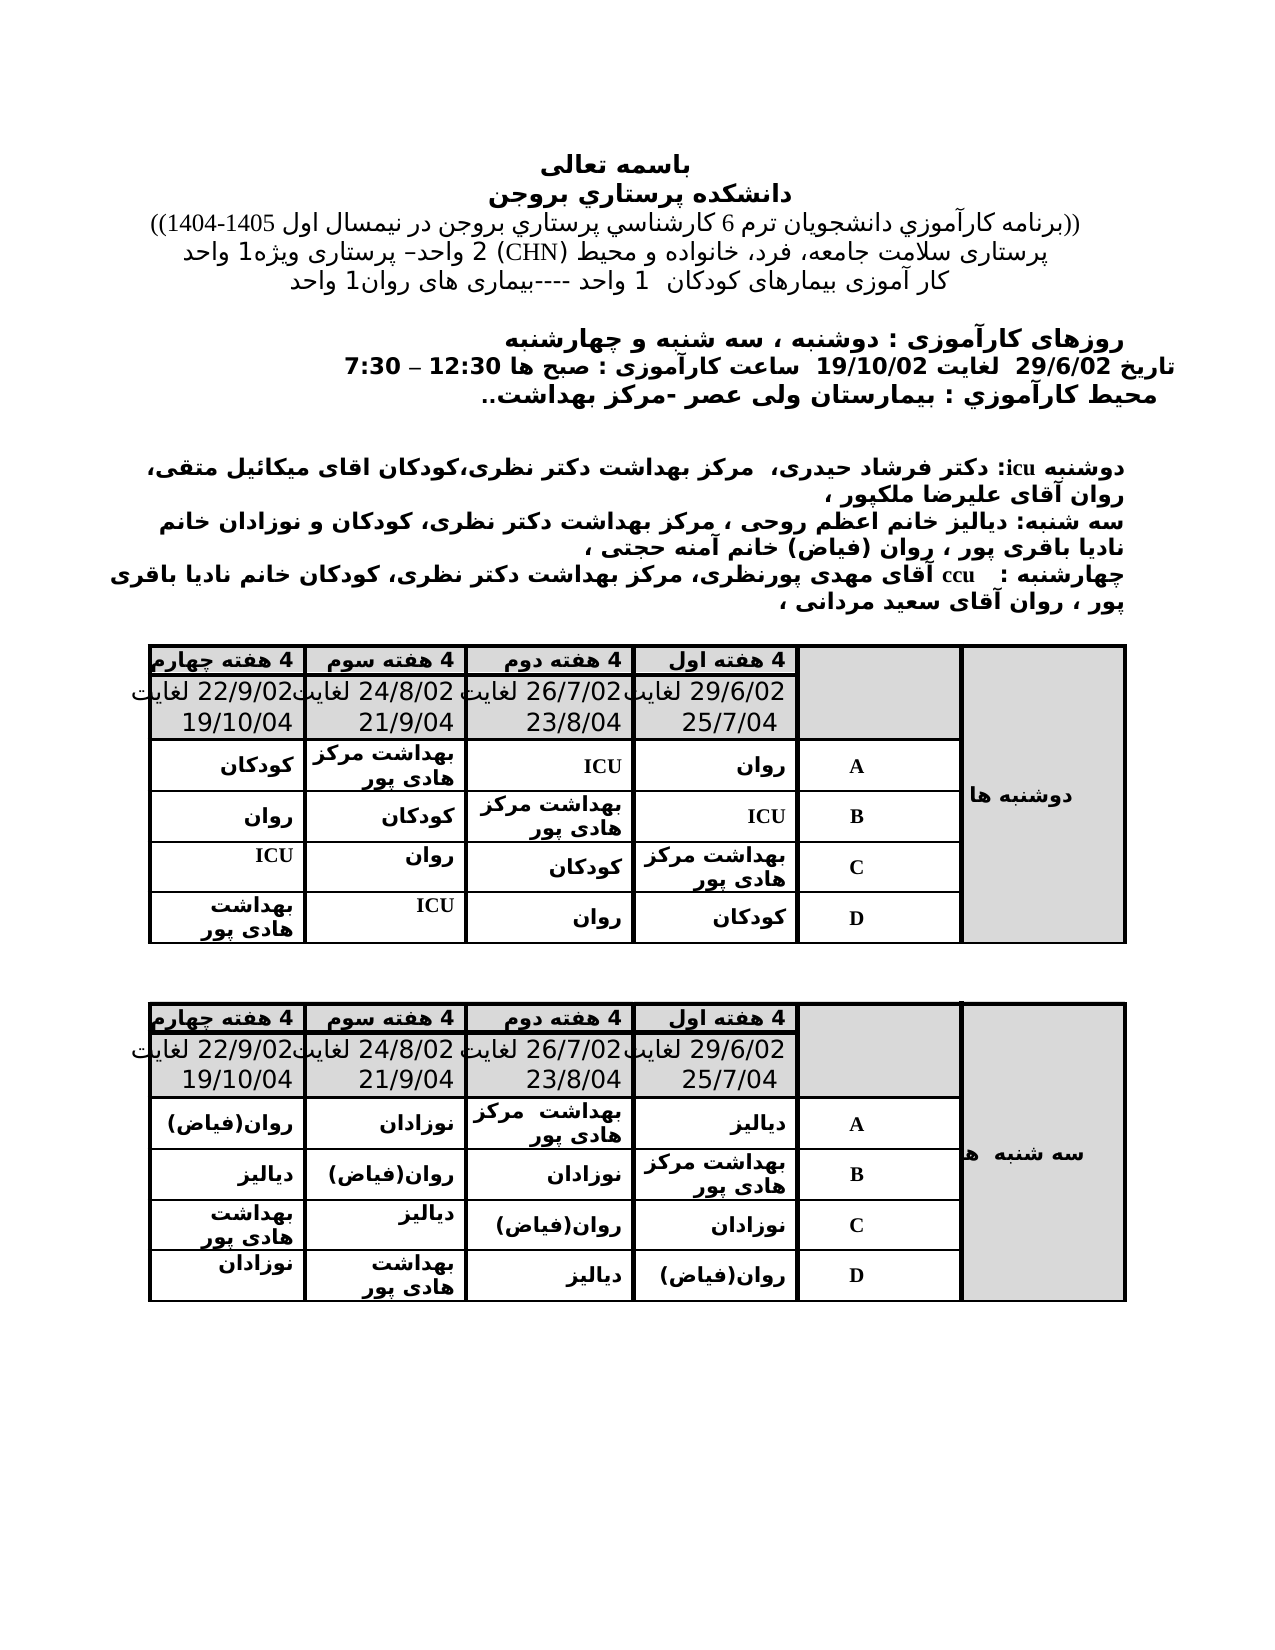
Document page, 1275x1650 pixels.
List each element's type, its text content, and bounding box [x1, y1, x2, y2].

text سه شنبه: دیالیز خانم اعظم روحی ، مرکز بهداشت دکتر نظری، کودکان و نوزادان خانم نادیا باقری پور ، روان (فیاض) خانم آمنه حجتی ، [106, 508, 1125, 561]
table_cell ICU [636, 792, 795, 841]
text دانشکده پرستاري بروجن [106, 179, 1175, 208]
table_cell دیالیز [636, 1099, 795, 1148]
table_cell 22/9/02 لغایت 19/10/04 [152, 1035, 303, 1096]
table_cell نوزادان [152, 1251, 303, 1300]
table_header [800, 1006, 959, 1096]
table_cell ICU [468, 741, 631, 790]
table_cell بهداشت مرکز هادی پور [307, 741, 464, 790]
table_cell روان [468, 893, 631, 942]
table_header سه شنبه ها [964, 1006, 1123, 1300]
text باسمه تعالی [106, 150, 1125, 179]
table_cell روان(فیاض) [636, 1251, 795, 1300]
table_header 4 هفته اول [636, 1006, 795, 1030]
text دوشنبه icu: دکتر فرشاد حیدری، مرکز بهداشت دکتر نظری،کودکان اقای میکائیل متقی، روان آقای علیرضا ملکپور ، [106, 454, 1125, 508]
table_cell ICU [152, 843, 303, 891]
table_cell بهداشت مرکز هادی پور [468, 1099, 631, 1148]
text ((برنامه كارآموزي دانشجويان ترم 6 كارشناسي پرستاري بروجن در نيمسال اول 1405-1404)) [106, 208, 1125, 237]
table_header 4 هفته دوم [468, 1006, 631, 1030]
text محيط كارآموزي : بيمارستان ولی عصر -مرکز بهداشت.. [106, 380, 1175, 409]
table_cell D [800, 1251, 959, 1300]
table_cell روان [152, 792, 303, 841]
table_cell C [800, 1201, 959, 1249]
text تاريخ 29/6/02 لغایت 19/10/02 ساعت کارآموزی : صبح ها 12:30 – 7:30 [106, 353, 1175, 380]
table_header 4 هفته چهارم [152, 648, 303, 672]
table_cell B [800, 1150, 959, 1198]
table_cell دیالیز [152, 1150, 303, 1198]
text چهارشنبه : ccu آقای مهدی پورنظری، مرکز بهداشت دکتر نظری، کودکان خانم نادیا باقری پور ، روان آقای سعید مردانی ، [106, 561, 1125, 615]
table_cell A [800, 741, 959, 790]
table_cell 24/8/02 لغایت 21/9/04 [307, 1035, 464, 1096]
table_cell روان [307, 843, 464, 891]
table_header دوشنبه ها [964, 648, 1123, 942]
table_header 4 هفته سوم [307, 648, 464, 672]
table_cell B [800, 792, 959, 841]
table_cell C [800, 843, 959, 891]
table_cell بهداشت مرکز هادی پور [636, 1150, 795, 1198]
table_cell دیالیز [307, 1201, 464, 1249]
table_cell بهداشت هادی پور [152, 1201, 303, 1249]
table_cell روان(فیاض) [307, 1150, 464, 1198]
table_cell نوزادان [307, 1099, 464, 1148]
table_cell 26/7/02 لغایت 23/8/04 [468, 677, 631, 738]
table_cell کودکان [307, 792, 464, 841]
table_cell روان [636, 741, 795, 790]
table_cell A [800, 1099, 959, 1148]
table_cell ICU [307, 893, 464, 942]
table_cell 24/8/02 لغایت 21/9/04 [307, 677, 464, 738]
table_cell روان(فیاض) [152, 1099, 303, 1148]
table_cell 29/6/02 لغایت 25/7/04 [636, 1035, 795, 1096]
text روزهای کارآموزی : دوشنبه ، سه شنبه و چهارشنبه [106, 324, 1125, 353]
table_header 4 هفته دوم [468, 648, 631, 672]
table_header 4 هفته سوم [307, 1006, 464, 1030]
text پرستاری سلامت جامعه، فرد، خانواده و محیط (CHN) 2 واحد– پرستاری ویژه1 واحد [106, 237, 1125, 266]
text کار آموزی بیمارهای کودکان 1 واحد ----بیماری های روان1 واحد [106, 266, 1125, 296]
table_cell کودکان [636, 893, 795, 942]
table_cell بهداشت هادی پور [307, 1251, 464, 1300]
table_cell 26/7/02 لغایت 23/8/04 [468, 1035, 631, 1096]
table_header [800, 648, 959, 738]
table_cell کودکان [152, 741, 303, 790]
table_cell نوزادان [636, 1201, 795, 1249]
table_header 4 هفته چهارم [152, 1006, 303, 1030]
table_cell روان(فیاض) [468, 1201, 631, 1249]
table_cell دیالیز [468, 1251, 631, 1300]
table_cell کودکان [468, 843, 631, 891]
table_cell 22/9/02 لغایت 19/10/04 [152, 677, 303, 738]
table_cell 29/6/02 لغایت 25/7/04 [636, 677, 795, 738]
table_cell نوزادان [468, 1150, 631, 1198]
table_cell بهداشت مرکز هادی پور [468, 792, 631, 841]
table_cell بهداشت هادی پور [152, 893, 303, 942]
table_header 4 هفته اول [636, 648, 795, 672]
table_cell بهداشت مرکز هادی پور [636, 843, 795, 891]
table_cell D [800, 893, 959, 942]
